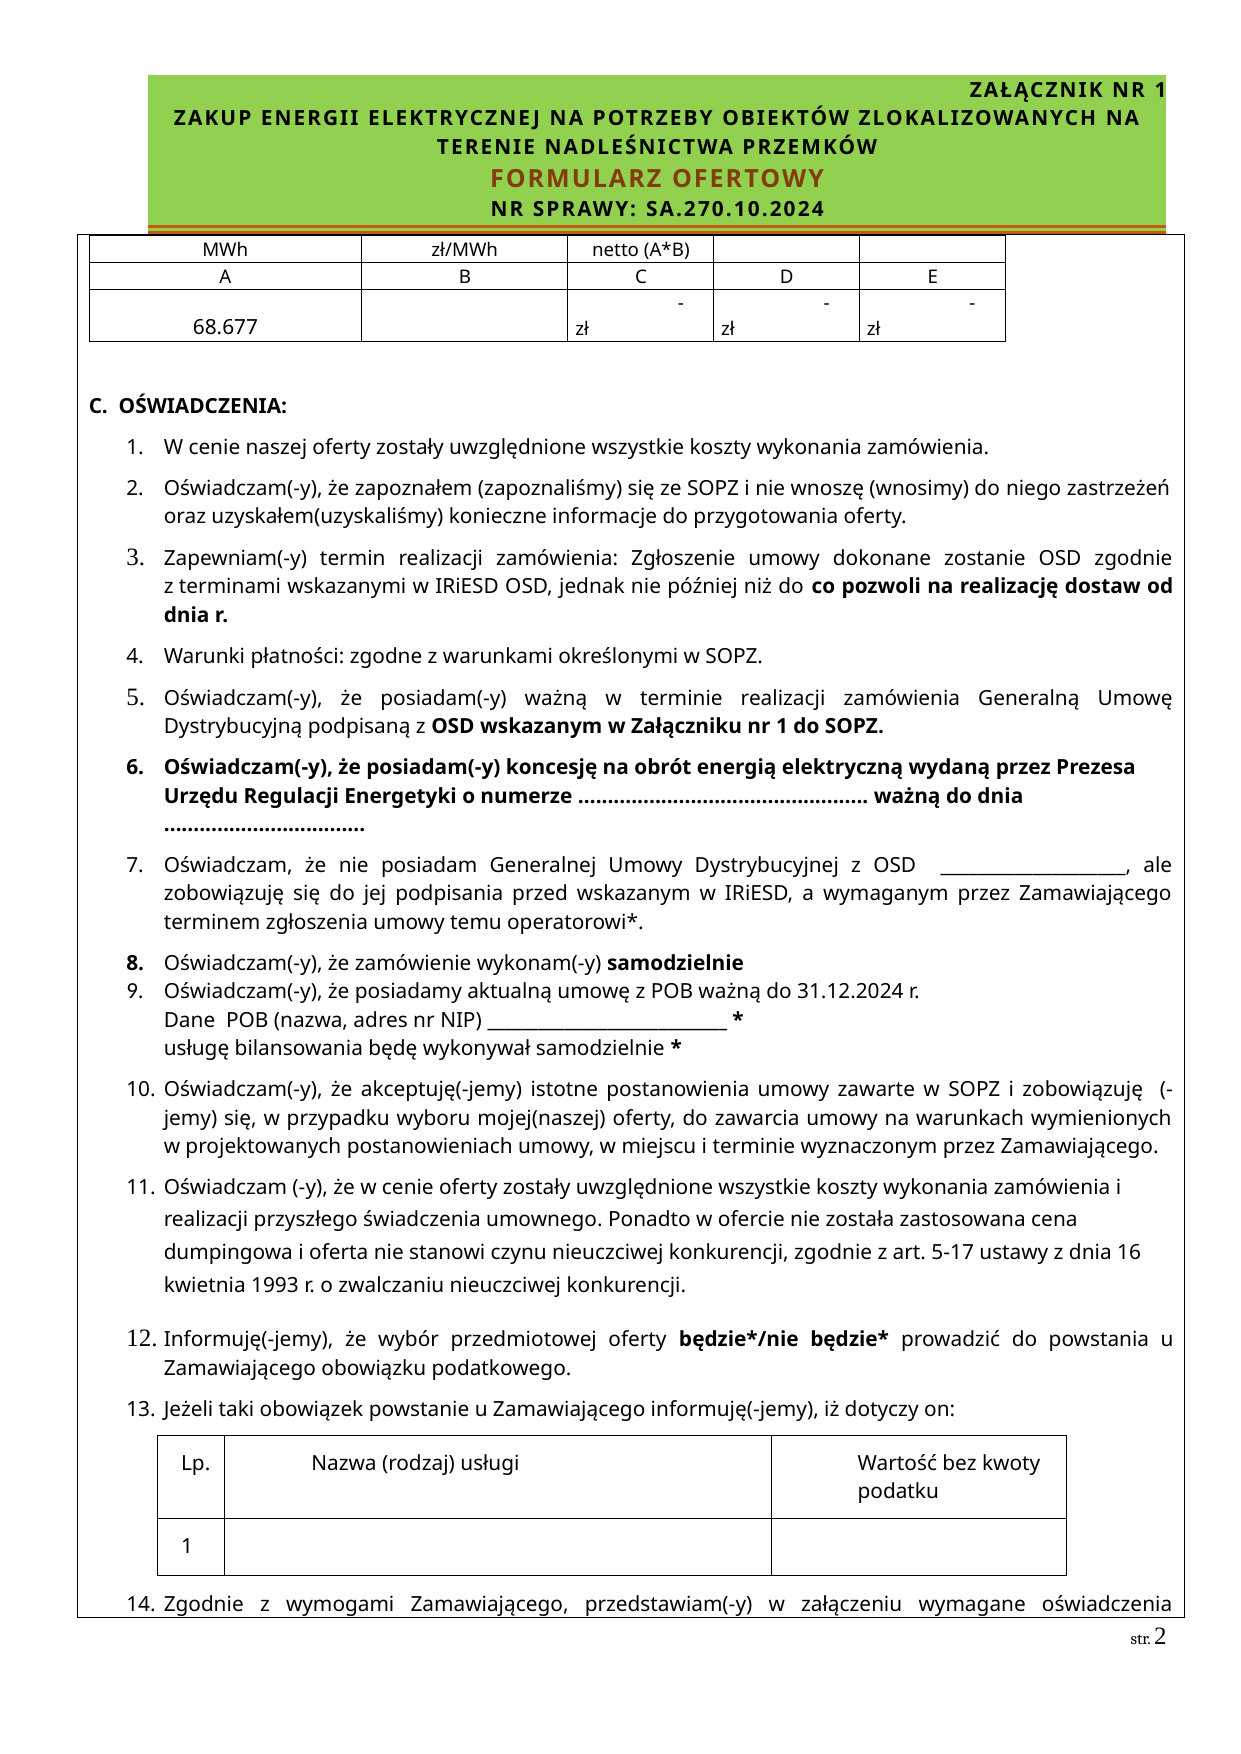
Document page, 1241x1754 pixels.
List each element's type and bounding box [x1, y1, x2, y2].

table_cell [78, 235, 1184, 1617]
